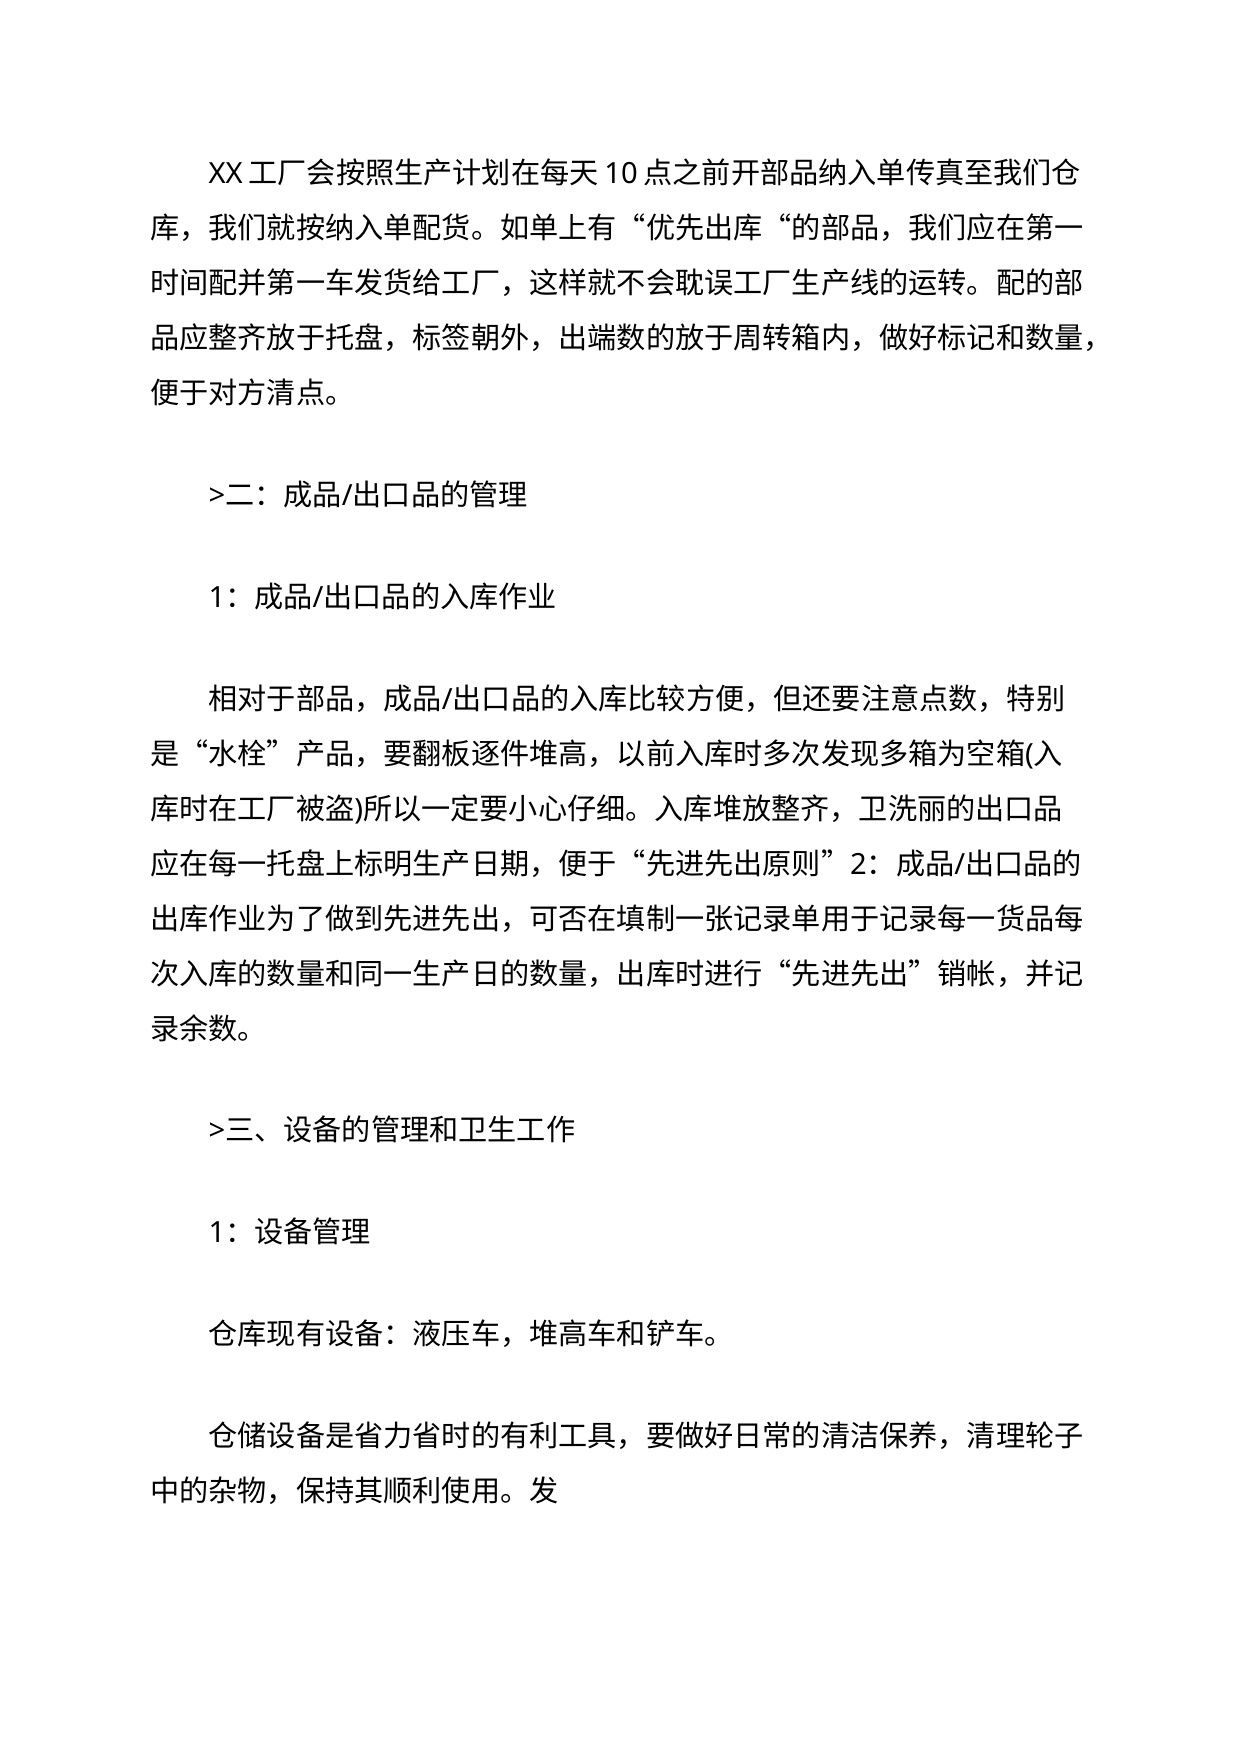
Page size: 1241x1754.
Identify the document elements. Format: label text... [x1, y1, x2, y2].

text 1：设备管理 [150, 1209, 1090, 1251]
text 1：成品/出口品的入库作业 [150, 573, 1090, 616]
text 相对于部品，成品/出口品的入库比较方便，但还要注意点数，特别是“水栓”产品，要翻板逐件堆高，以前入库时多次发现多箱为空箱(入库时在工厂被盗)所以一定要小心仔细。入库堆放整齐，卫洗丽的出口品应在每一托盘上标明生产日期，便于“先进先出原则”2：成品/出口品的出库作业为了做到先进先出，可否在填制一张记录单用于记录每一货品每次入库的数量和同一生产日的数量，出库时进行“先进先出”销帐，并记录余数。 [150, 675, 1090, 1047]
text 仓储设备是省力省时的有利工具，要做好日常的清洁保养，清理轮子中的杂物，保持其顺利使用。发 [150, 1413, 1090, 1510]
text XX工厂会按照生产计划在每天10点之前开部品纳入单传真至我们仓库，我们就按纳入单配货。如单上有“优先出库“的部品，我们应在第一时间配并第一车发货给工厂，这样就不会耽误工厂生产线的运转。配的部品应整齐放于托盘，标签朝外，出端数的放于周转箱内，做好标记和数量，便于对方清点。 [150, 150, 1090, 412]
text >二：成品/出口品的管理 [150, 471, 1090, 514]
text 仓库现有设备：液压车，堆高车和铲车。 [150, 1311, 1090, 1353]
text >三、设备的管理和卫生工作 [150, 1107, 1090, 1149]
